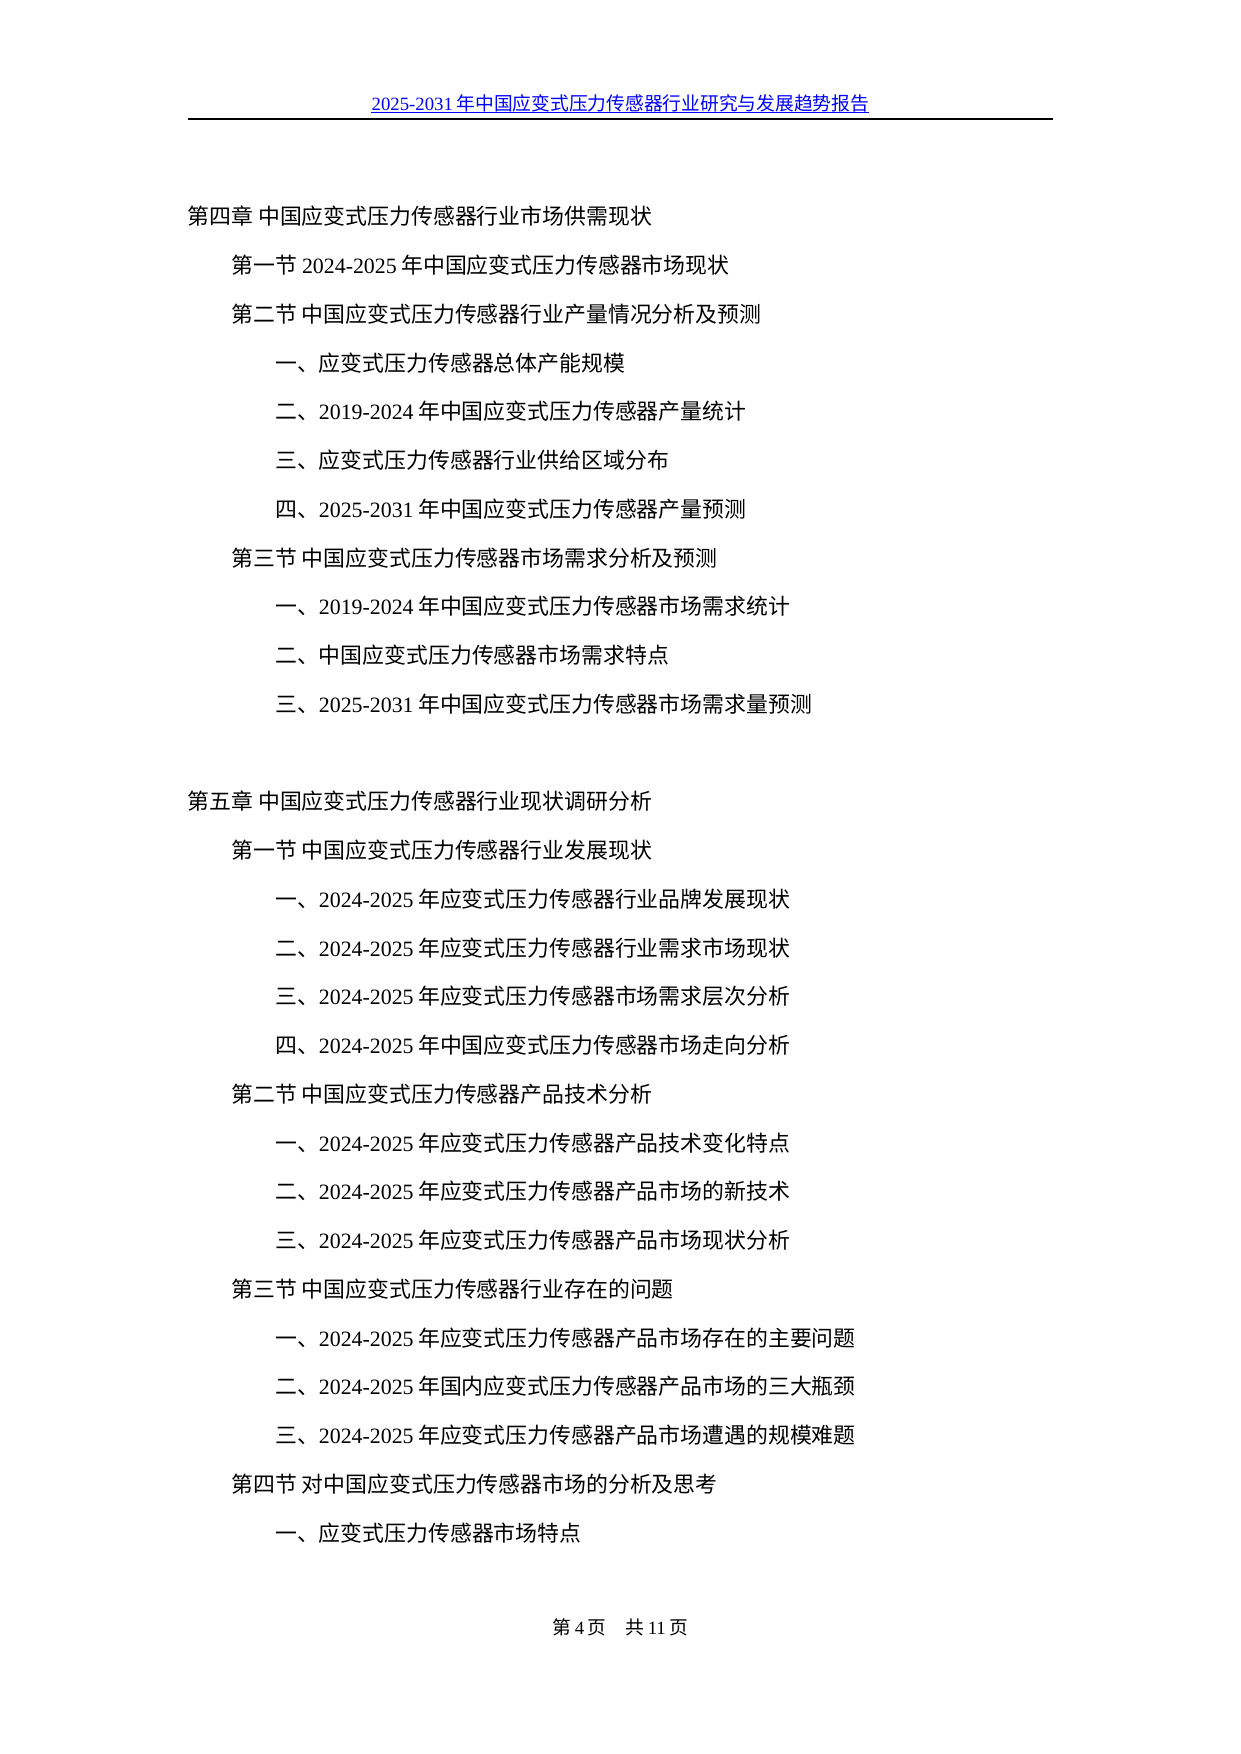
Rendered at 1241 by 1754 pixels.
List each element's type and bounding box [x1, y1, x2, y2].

text [187, 150, 1053, 1548]
